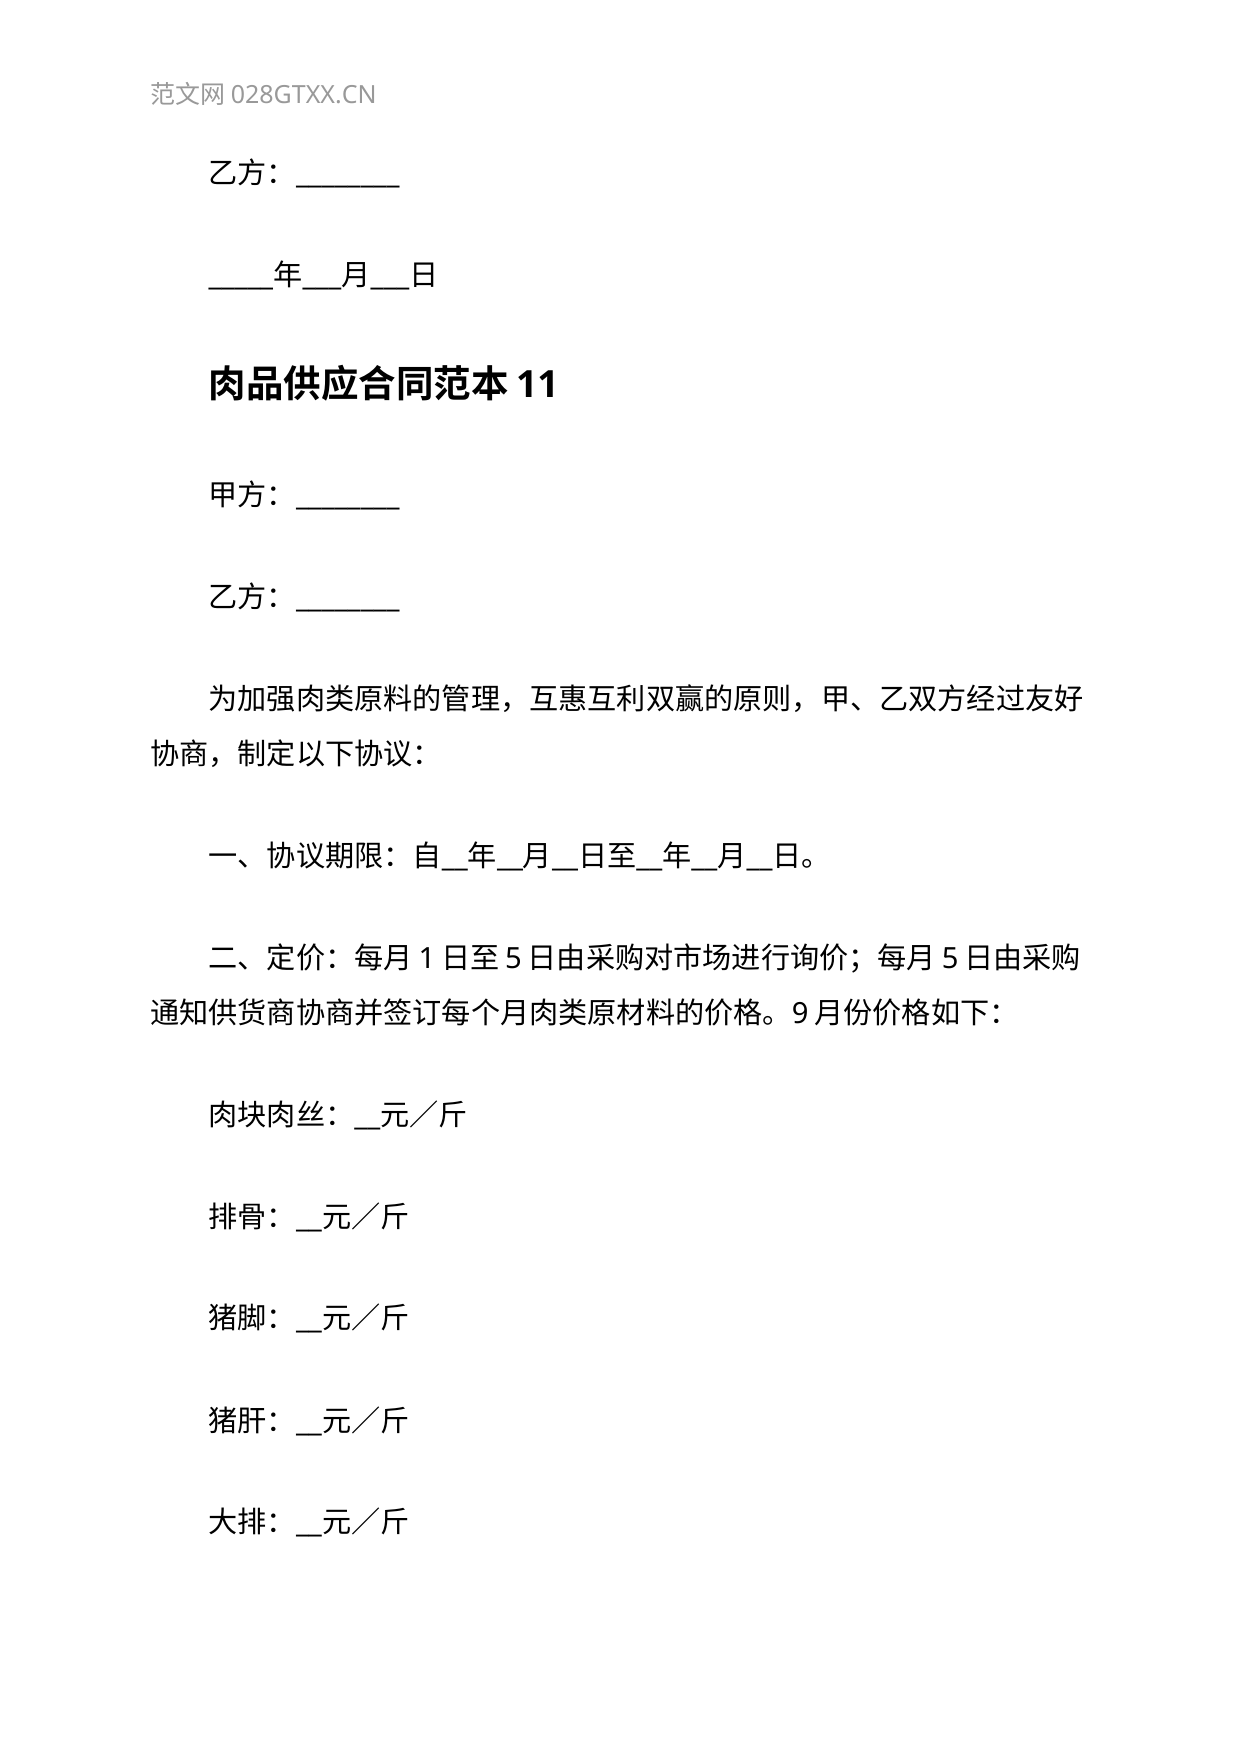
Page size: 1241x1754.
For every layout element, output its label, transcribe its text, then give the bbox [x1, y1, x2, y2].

text 乙方：________ [150, 573, 1090, 616]
text 肉品供应合同范本11 [150, 354, 1090, 408]
text 猪脚：__元∕斤 [150, 1295, 1090, 1337]
text 排骨：__元∕斤 [150, 1193, 1090, 1236]
text 为加强肉类原料的管理，互惠互利双赢的原则，甲、乙双方经过友好协商，制定以下协议： [150, 676, 1090, 773]
text 甲方：________ [150, 472, 1090, 514]
text 一、协议期限：自__年__月__日至__年__月__日。 [150, 832, 1090, 874]
text 大排：__元∕斤 [150, 1499, 1090, 1541]
text 乙方：________ [150, 150, 1090, 192]
text 二、定价：每月1日至5日由采购对市场进行询价；每月5日由采购通知供货商协商并签订每个月肉类原材料的价格。9月份价格如下： [150, 934, 1090, 1032]
text 肉块肉丝：__元∕斤 [150, 1091, 1090, 1133]
text _____年___月___日 [150, 252, 1090, 294]
text 猪肝：__元∕斤 [150, 1397, 1090, 1439]
